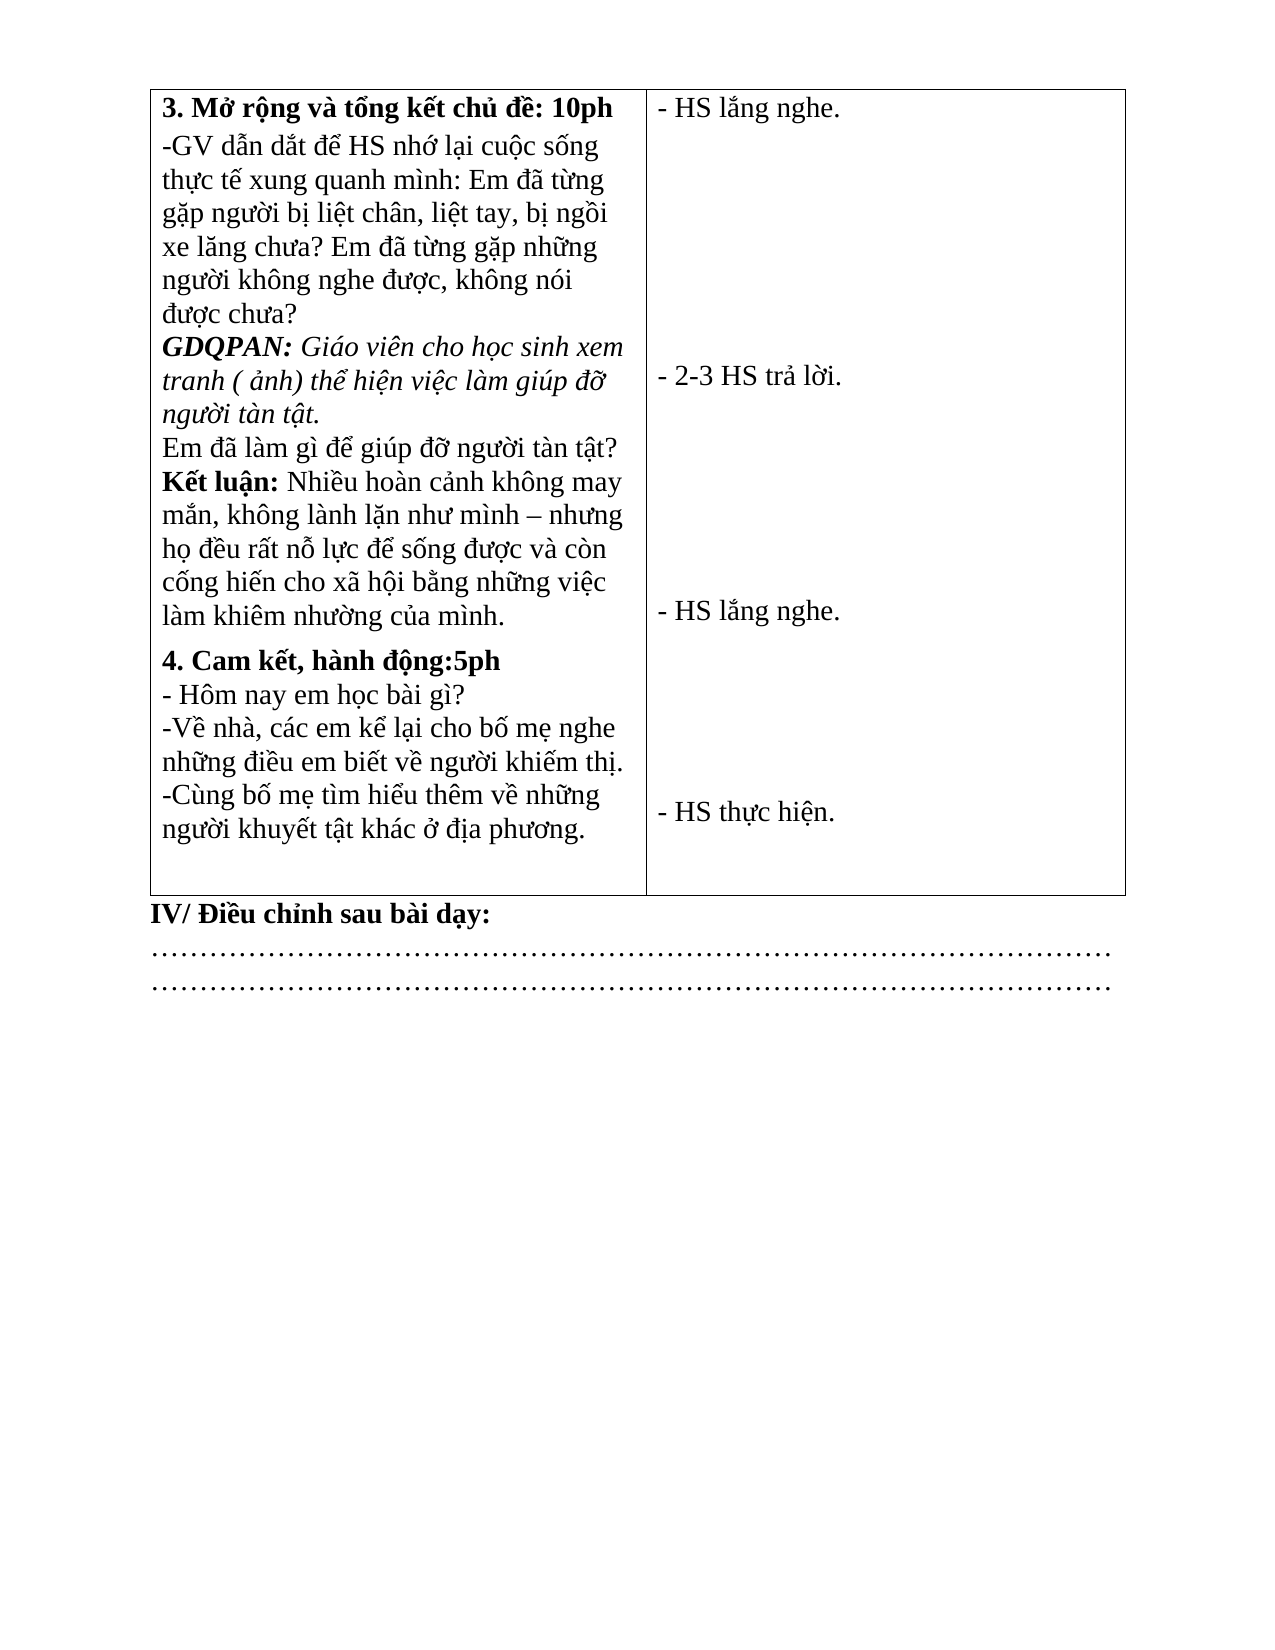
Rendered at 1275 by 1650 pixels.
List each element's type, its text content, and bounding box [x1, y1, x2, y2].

text IV/ Điều chỉnh sau bài dạy: [150, 896, 1125, 929]
text ……………………………………………………………………………………………………………………………………………………………………………… [150, 929, 1125, 996]
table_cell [151, 90, 646, 895]
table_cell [647, 90, 1125, 895]
